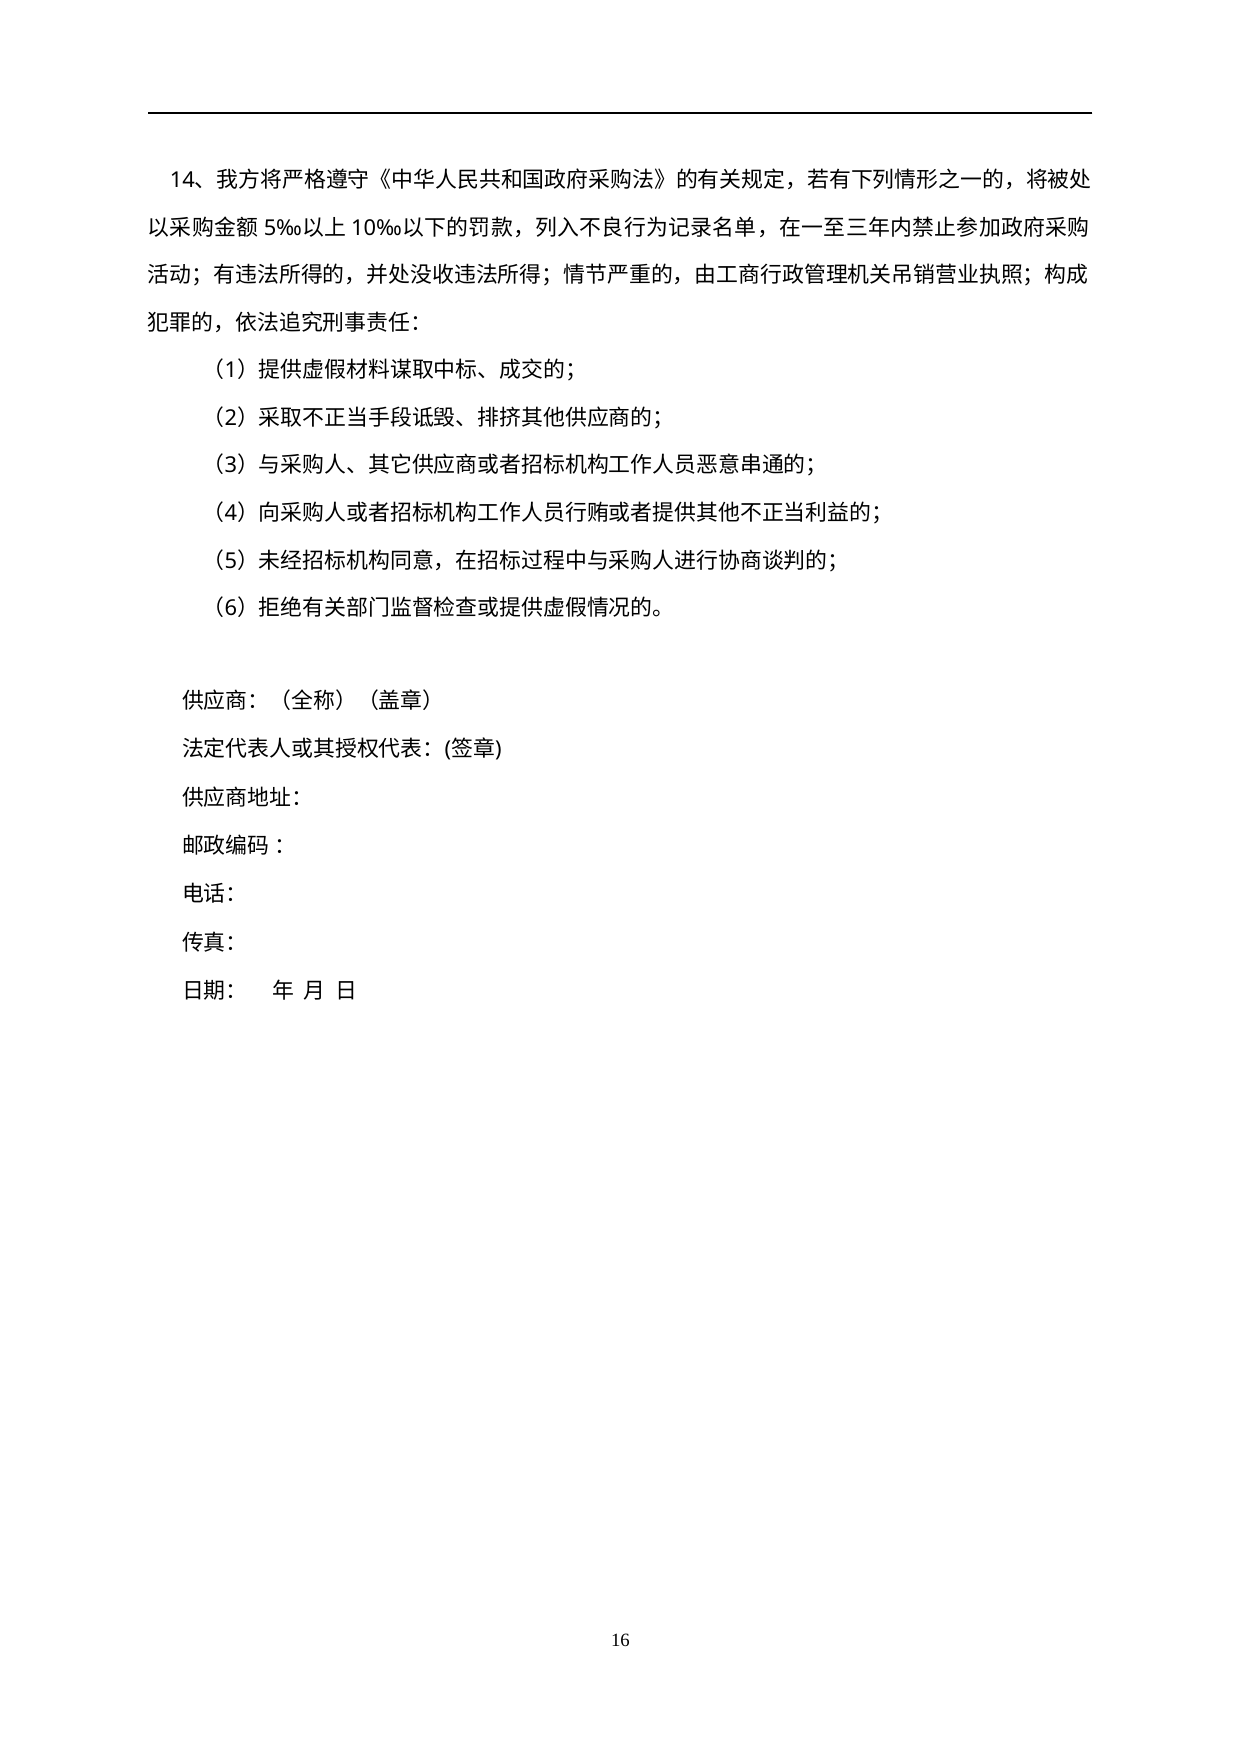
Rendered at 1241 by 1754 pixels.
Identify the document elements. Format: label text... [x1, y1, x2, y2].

text 14、我方将严格遵守《中华人民共和国政府采购法》的有关规定，若有下列情形之一的，将被处以采购金额5‰以上10‰以下的罚款，列入不良行为记录名单，在一至三年内禁止参加政府采购活动；有违法所得的，并处没收违法所得；情节严重的，由工商行政管理机关吊销营业执照；构成犯罪的，依法追究刑事责任： [148, 162, 1092, 336]
text 日期： 年 月 日 [148, 972, 1092, 1005]
text 供应商：（全称）（盖章） [148, 682, 1092, 715]
text 供应商地址： [148, 779, 1092, 812]
text （3）与采购人、其它供应商或者招标机构工作人员恶意串通的； [148, 447, 1092, 479]
text 邮政编码 ： [148, 827, 1092, 860]
text （1）提供虚假材料谋取中标、成交的； [148, 352, 1092, 384]
text 法定代表人或其授权代表：(签章) [148, 731, 1092, 763]
text （5）未经招标机构同意，在招标过程中与采购人进行协商谈判的； [148, 543, 1092, 574]
text （2）采取不正当手段诋毁、排挤其他供应商的； [148, 400, 1092, 432]
text （6）拒绝有关部门监督检查或提供虚假情况的。 [148, 590, 1092, 622]
text 电话： [148, 876, 1092, 908]
text 传真： [148, 924, 1092, 957]
text （4）向采购人或者招标机构工作人员行贿或者提供其他不正当利益的； [148, 495, 1092, 527]
